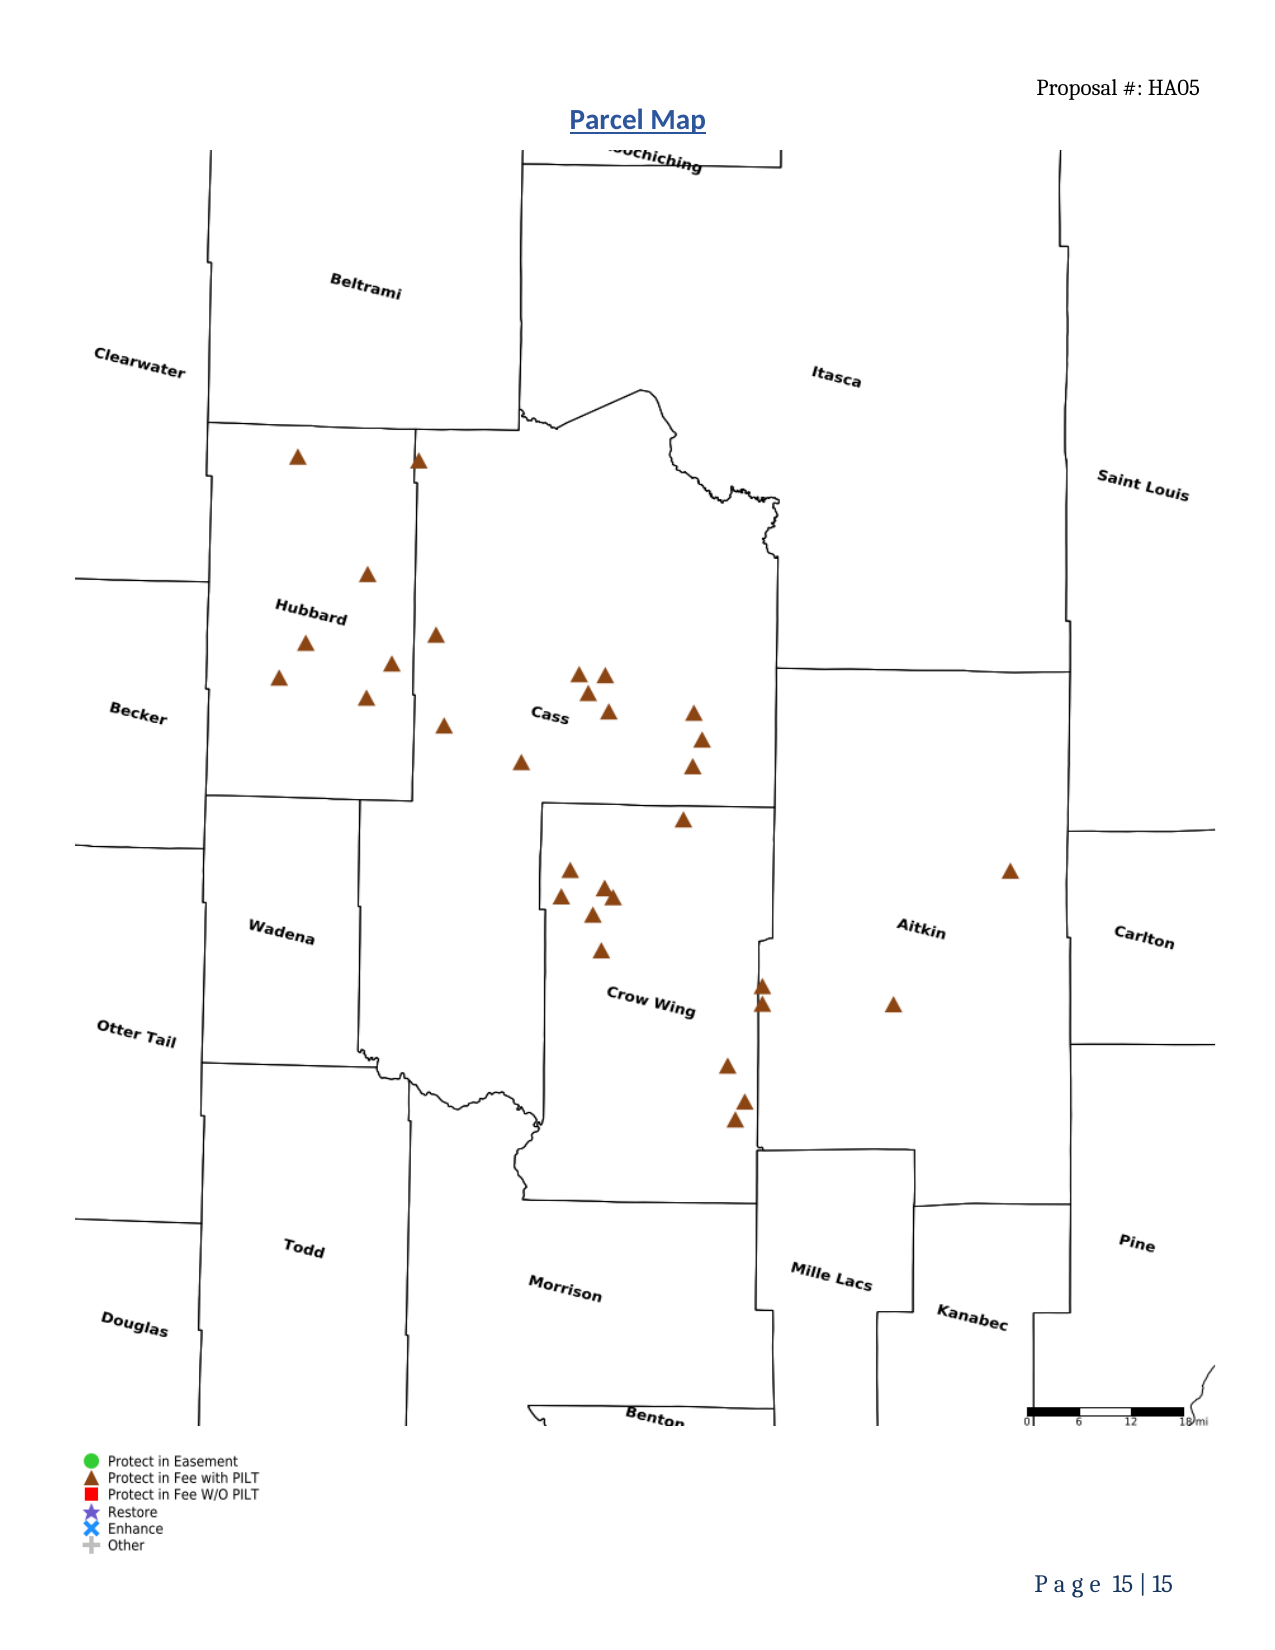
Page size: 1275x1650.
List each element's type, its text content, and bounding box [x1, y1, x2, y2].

picture [75, 1450, 264, 1556]
picture [75, 150, 1216, 1426]
subtitle Parcel Map [75, 101, 1200, 137]
